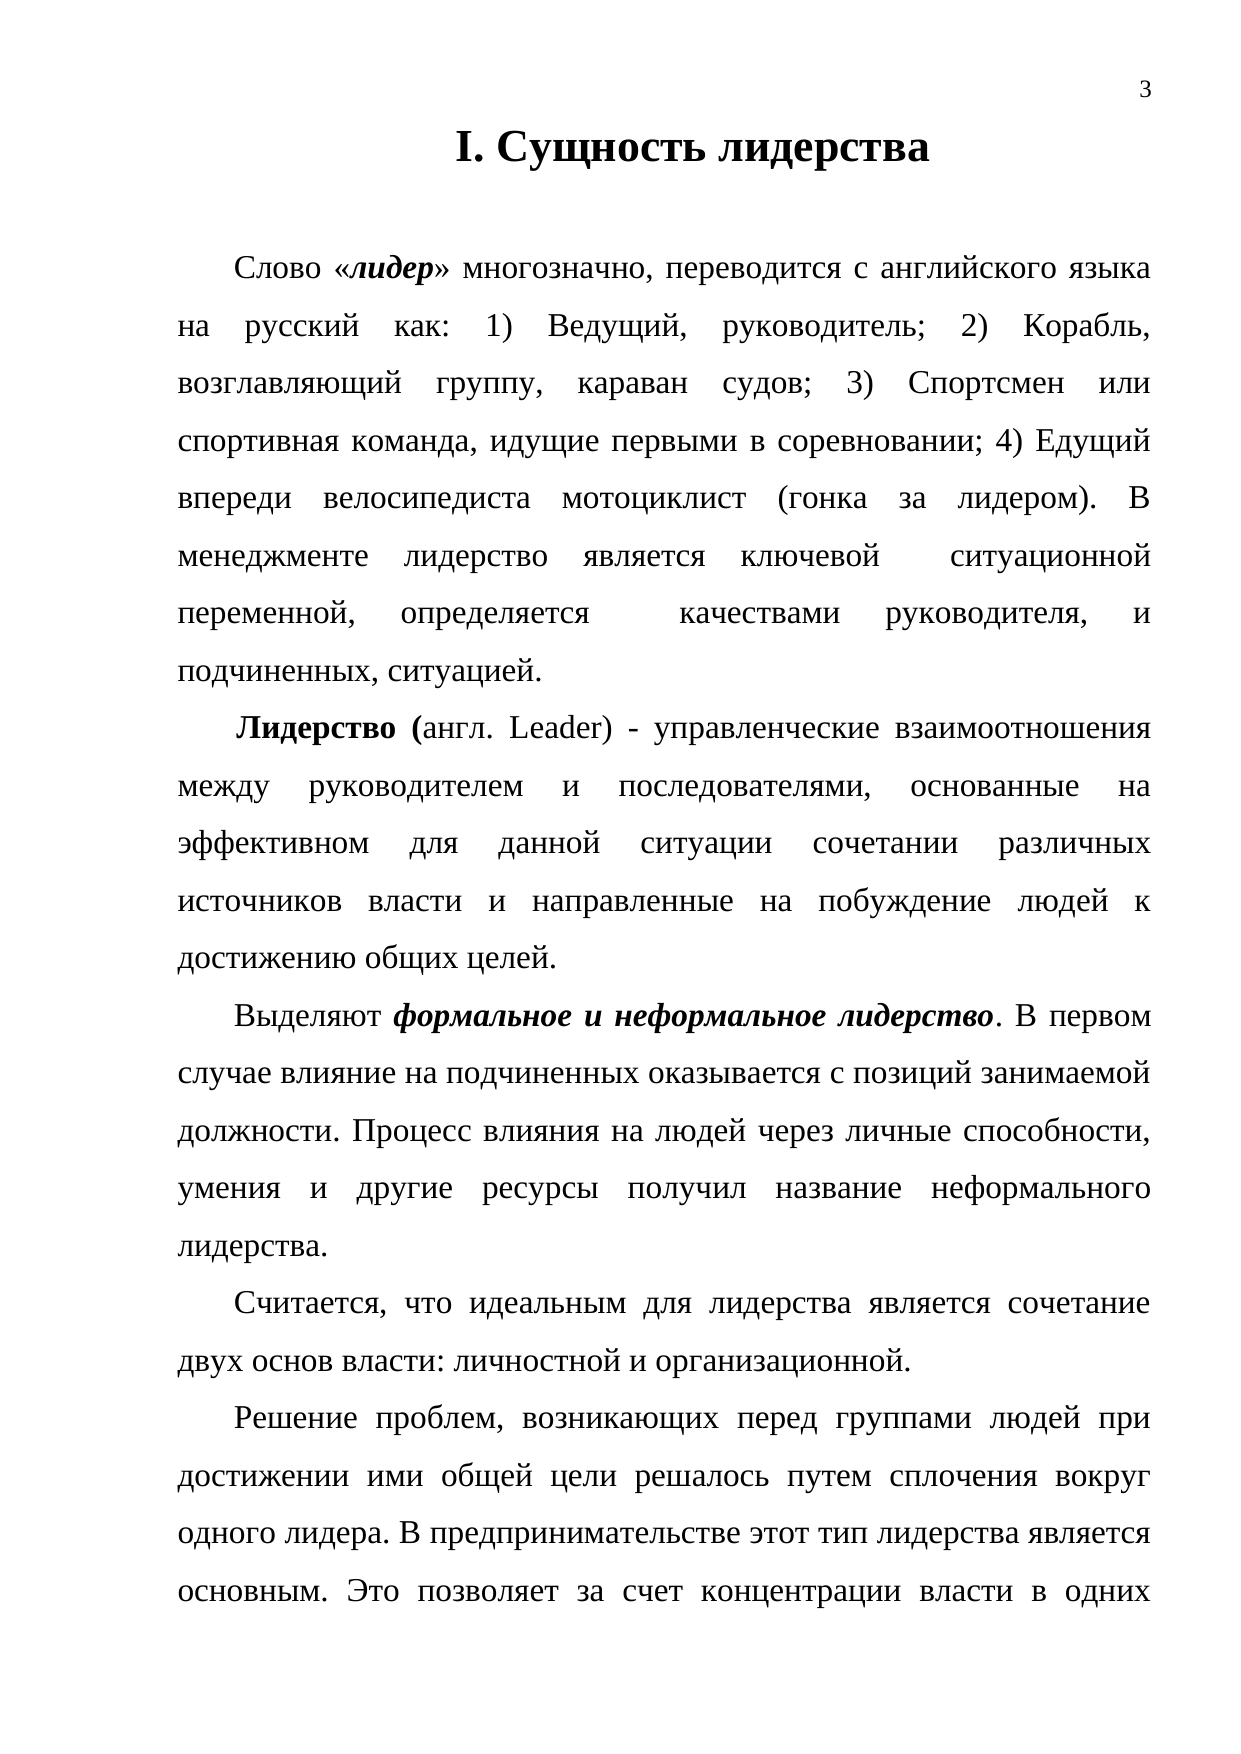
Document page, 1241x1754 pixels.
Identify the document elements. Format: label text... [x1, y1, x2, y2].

text Лидерство (англ. Leader) - управленческие взаимоотношения между руководителем и последователями, основанные на эффективном для данной ситуации сочетании различных источников власти и направленные на побуждение людей к достижению общих целей. [177, 707, 1152, 976]
text I. Сущность лидерства [177, 118, 1152, 171]
text Выделяют формальное и неформальное лидерство. В первом случае влияние на подчиненных оказывается с позиций занимаемой должности. Процесс влияния на людей через личные способности, умения и другие ресурсы получил название неформального лидерства. [177, 995, 1152, 1263]
text Слово «лидер» многозначно, переводится с английского языка на русский как: 1) Ведущий, руководитель; 2) Корабль, возглавляющий группу, караван судов; 3) Спортсмен или спортивная команда, идущие первыми в соревновании; 4) Едущий впереди велосипедиста мотоциклист (гонка за лидером). В менеджменте лидерство является ключевой ситуационной переменной, определяется качествами руководителя, и подчиненных, ситуацией. [177, 247, 1152, 688]
text Считается, что идеальным для лидерства является сочетание двух основ власти: личностной и организационной. [177, 1282, 1152, 1378]
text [177, 1397, 1152, 1608]
